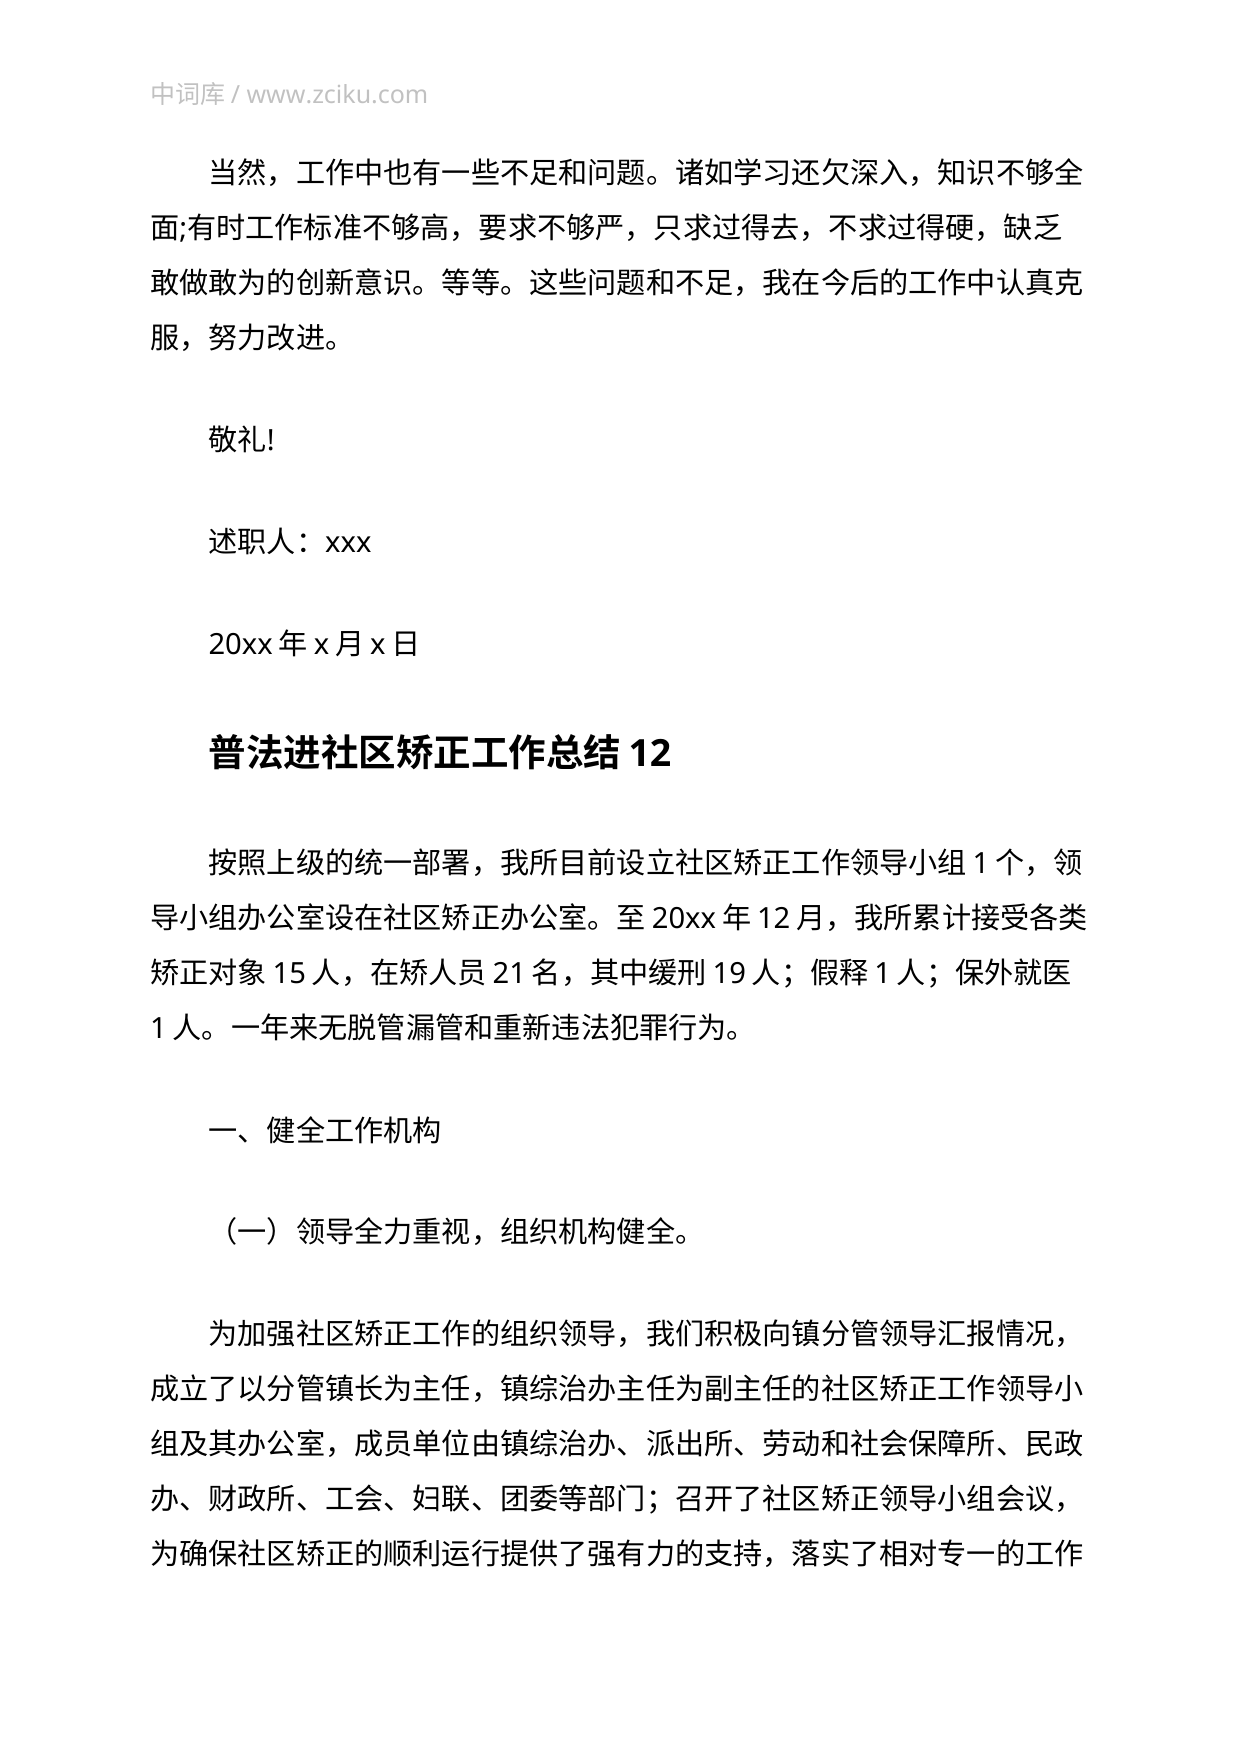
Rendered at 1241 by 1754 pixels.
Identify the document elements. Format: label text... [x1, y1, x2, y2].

text 当然，工作中也有一些不足和问题。诸如学习还欠深入，知识不够全面;有时工作标准不够高，要求不够严，只求过得去，不求过得硬，缺乏敢做敢为的创新意识。等等。这些问题和不足，我在今后的工作中认真克服，努力改进。 [150, 150, 1090, 357]
text 按照上级的统一部署，我所目前设立社区矫正工作领导小组1个，领导小组办公室设在社区矫正办公室。至20xx年12月，我所累计接受各类矫正对象15人，在矫人员21名，其中缓刑19人；假释1人；保外就医1人。一年来无脱管漏管和重新违法犯罪行为。 [150, 840, 1090, 1047]
text 20xx年x月x日 [150, 621, 1090, 663]
text 敬礼! [150, 417, 1090, 459]
text 普法进社区矫正工作总结12 [150, 722, 1090, 777]
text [150, 1311, 1090, 1572]
text 一、健全工作机构 [150, 1107, 1090, 1149]
text 述职人：xxx [150, 518, 1090, 561]
text （一）领导全力重视，组织机构健全。 [150, 1209, 1090, 1251]
